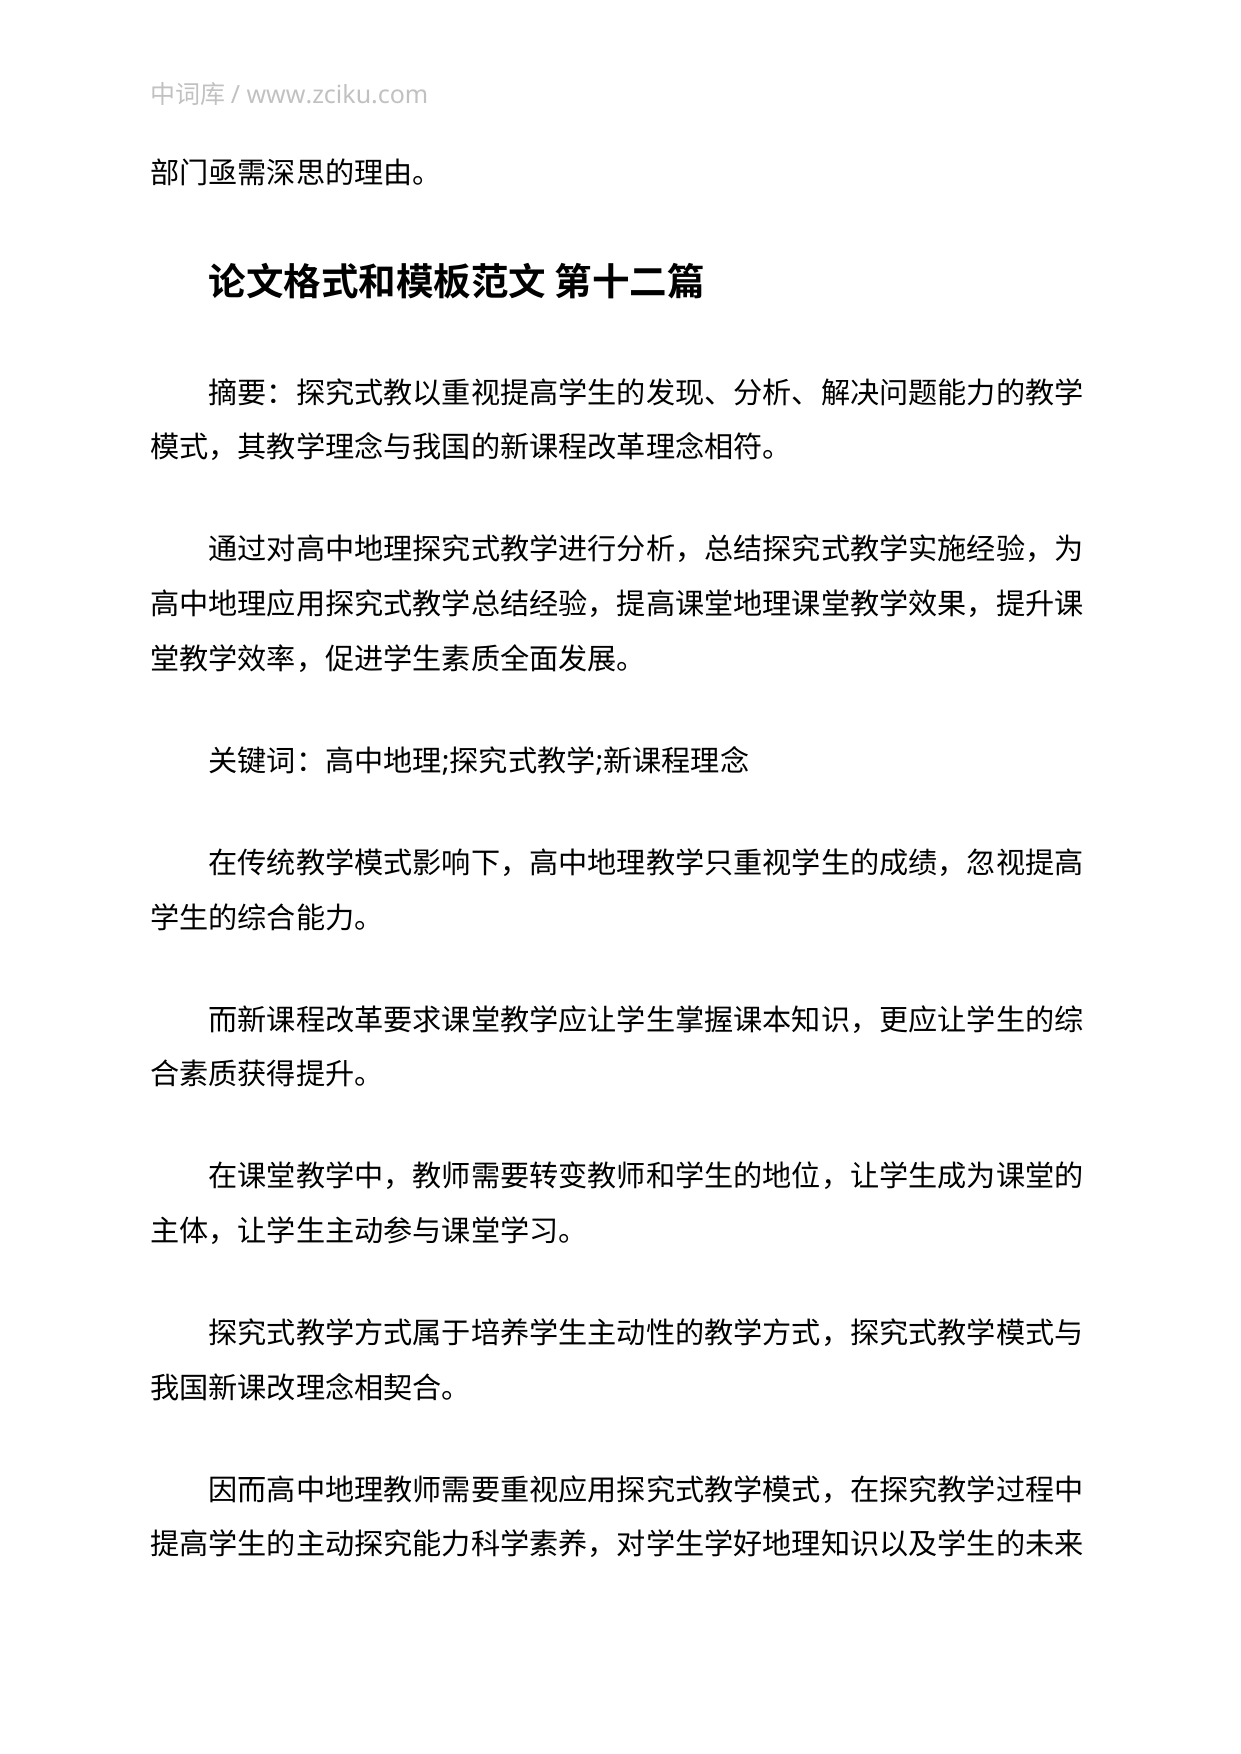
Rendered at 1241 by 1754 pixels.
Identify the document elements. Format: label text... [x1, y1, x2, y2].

text 探究式教学方式属于培养学生主动性的教学方式，探究式教学模式与我国新课改理念相契合。 [150, 1309, 1090, 1407]
text 在课堂教学中，教师需要转变教师和学生的地位，让学生成为课堂的主体，让学生主动参与课堂学习。 [150, 1153, 1090, 1250]
text 而新课程改革要求课堂教学应让学生掌握课本知识，更应让学生的综合素质获得提升。 [150, 996, 1090, 1093]
text 通过对高中地理探究式教学进行分析，总结探究式教学实施经验，为高中地理应用探究式教学总结经验，提高课堂地理课堂教学效果，提升课堂教学效率，促进学生素质全面发展。 [150, 526, 1090, 678]
text 关键词：高中地理;探究式教学;新课程理念 [150, 737, 1090, 780]
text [150, 1466, 1090, 1563]
text 在传统教学模式影响下，高中地理教学只重视学生的成绩，忽视提高学生的综合能力。 [150, 839, 1090, 937]
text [150, 150, 1090, 192]
text 摘要：探究式教以重视提高学生的发现、分析、解决问题能力的教学模式，其教学理念与我国的新课程改革理念相符。 [150, 369, 1090, 466]
text 论文格式和模板范文 第十二篇 [150, 252, 1090, 306]
